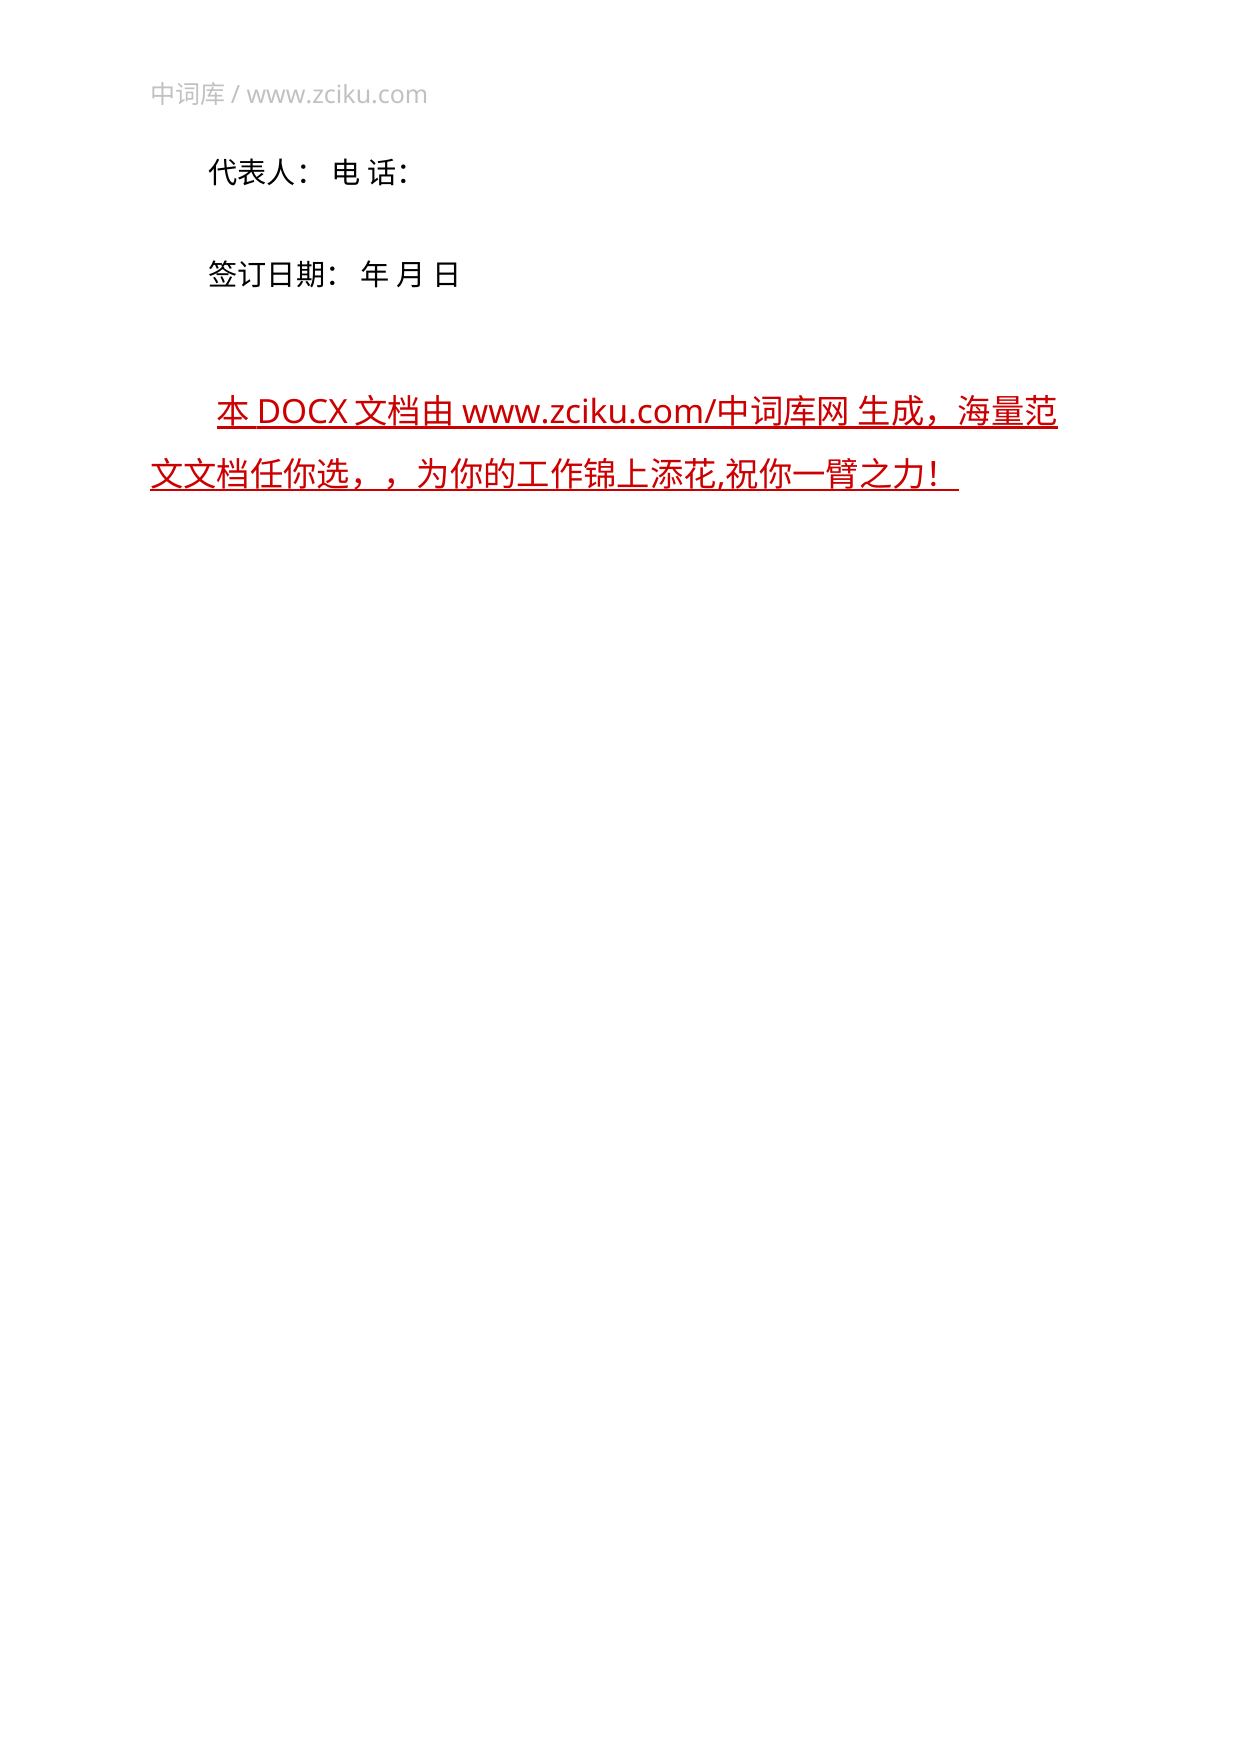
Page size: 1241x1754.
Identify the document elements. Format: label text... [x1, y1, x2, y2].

text 签订日期： 年 月 日 [150, 252, 1090, 294]
text 本DOCX文档由 www.zciku.com/中词库网 生成，海量范文文档任你选，，为你的工作锦上添花,祝你一臂之力！ [150, 385, 1090, 496]
text 代表人： 电 话： [150, 150, 1090, 192]
